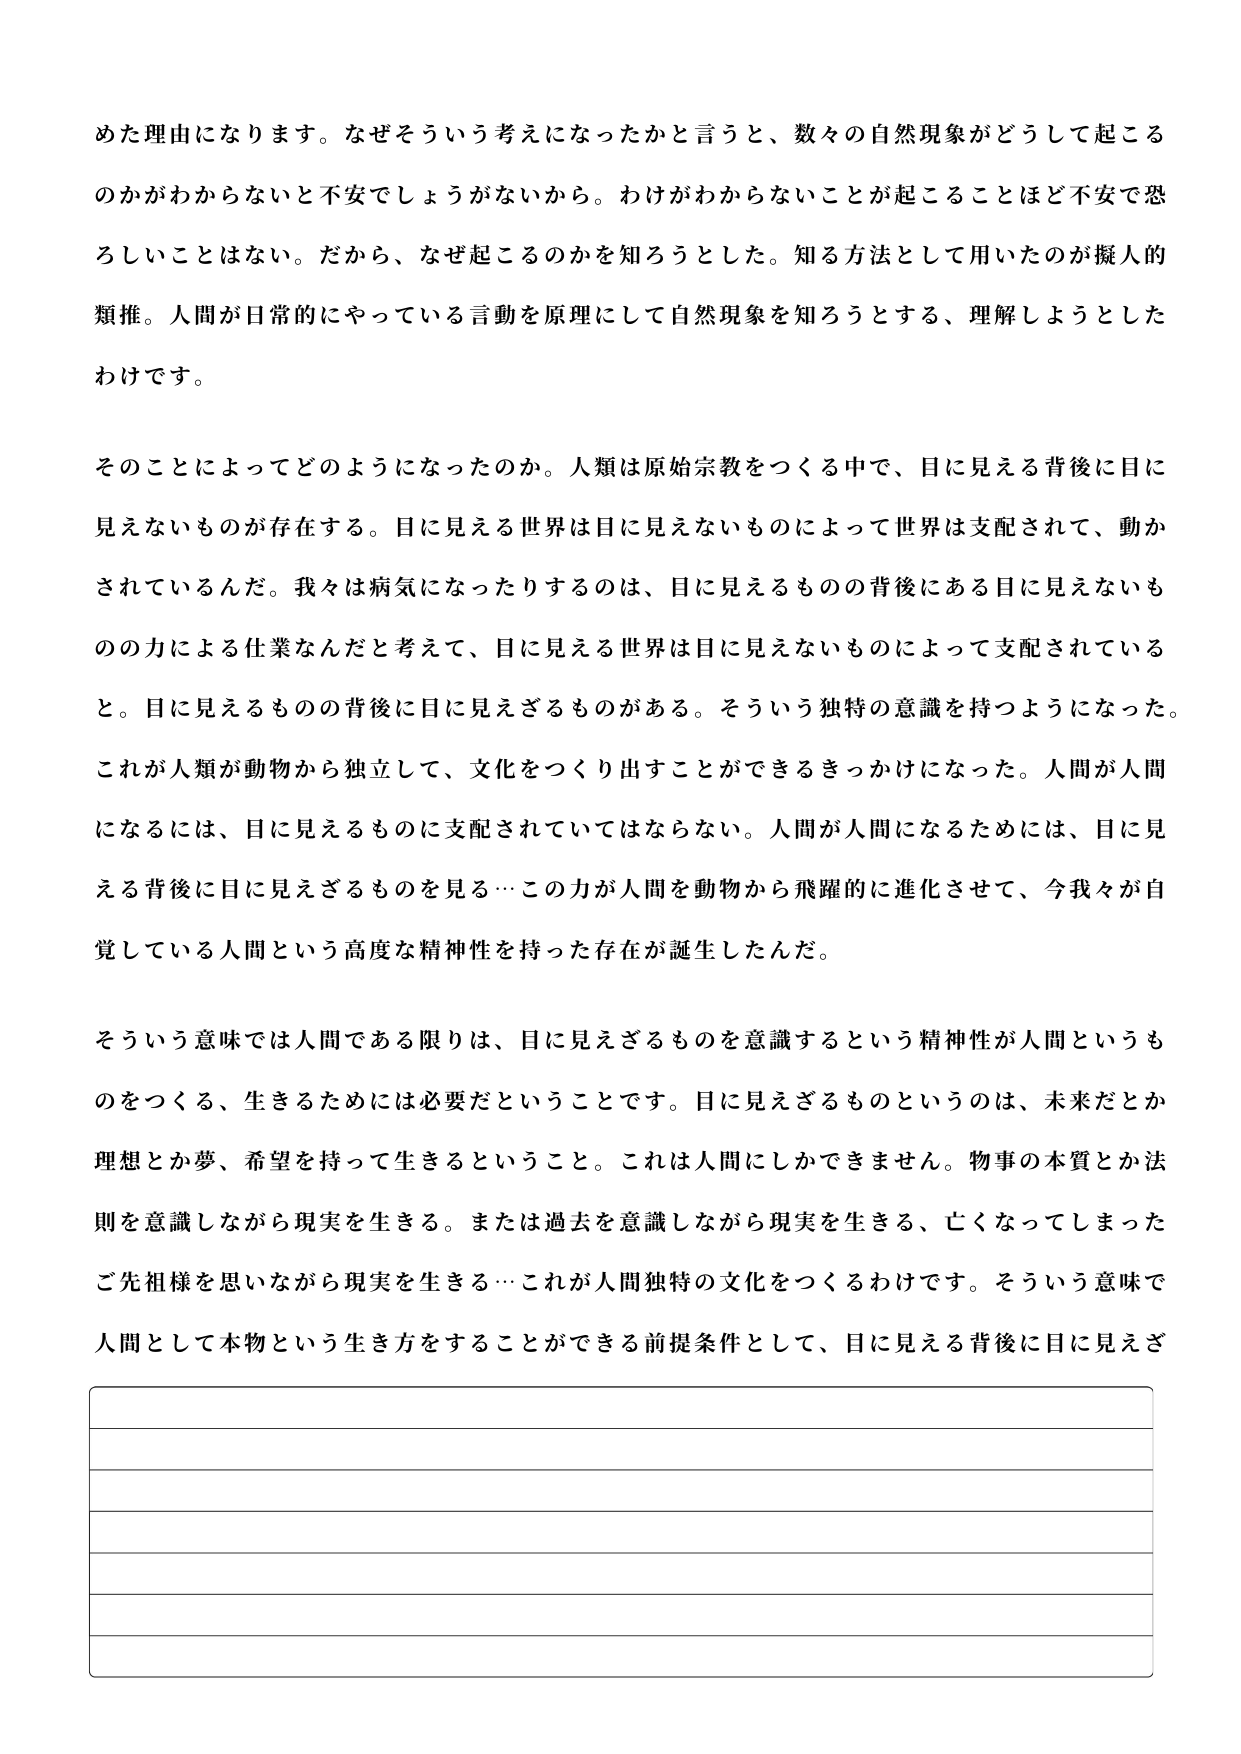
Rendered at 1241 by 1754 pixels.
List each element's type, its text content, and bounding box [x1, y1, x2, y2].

text そのことによってどのようになったのか。人類は原始宗教をつくる中で、目に見える背後に目に見えないものが存在する。目に見える世界は目に見えないものによって世界は支配されて、動かされているんだ。我々は病気になったりするのは、目に見えるものの背後にある目に見えないものの力による仕業なんだと考えて、目に見える世界は目に見えないものによって支配されていると。目に見えるものの背後に目に見えざるものがある。そういう独特の意識を持つようになった。これが人類が動物から独立して、文化をつくり出すことができるきっかけになった。人間が人間になるには、目に見えるものに支配されていてはならない。人間が人間になるためには、目に見える背後に目に見えざるものを見る…この力が人間を動物から飛躍的に進化させて、今我々が自覚している人間という高度な精神性を持った存在が誕生したんだ。 [94, 435, 1169, 979]
picture [88, 1386, 1154, 1678]
